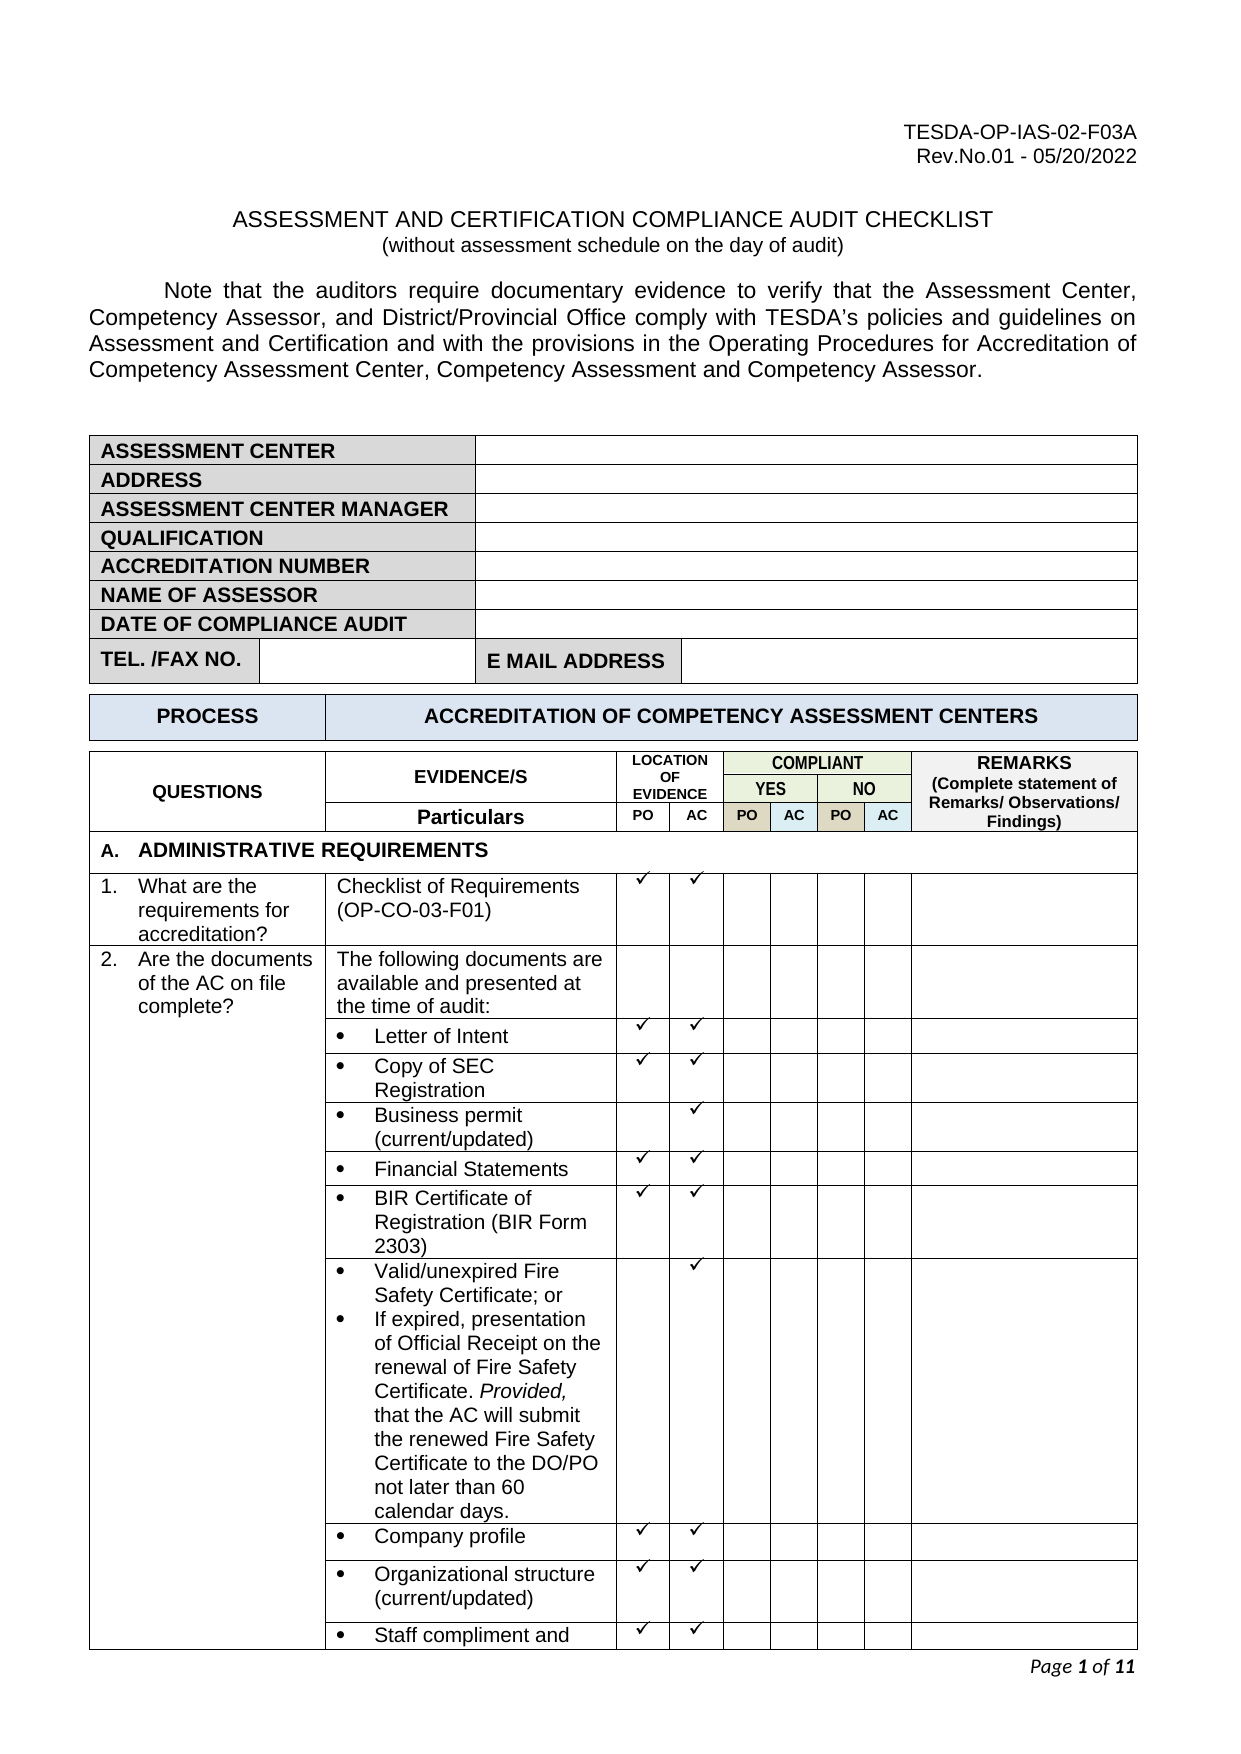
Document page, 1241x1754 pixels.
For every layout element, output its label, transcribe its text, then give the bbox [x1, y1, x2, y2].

table_cell [912, 1019, 1137, 1053]
table_cell [912, 1186, 1137, 1258]
table_cell [771, 1019, 817, 1053]
table_cell The following documents are available and presented at the time of audit: [326, 946, 616, 1018]
text Note that the auditors require documentary evidence to verify that the Assessment Center, Competency Assessor, and District/Provincial Office comply with TESDA’s policies and guidelines on Assessment and Certification and with the provisions in the Operating Procedures for Accreditation of Competency Assessment Center, Competency Assessment and Competency Assessor. [89, 277, 1137, 383]
table_cell [771, 874, 817, 945]
table_cell [818, 946, 864, 1018]
table_cell E MAIL ADDRESS [476, 639, 681, 683]
table_cell [476, 581, 1137, 609]
table_cell [865, 1152, 911, 1185]
table_cell [771, 1561, 817, 1622]
table_cell [670, 874, 723, 945]
table_header PROCESS [90, 695, 325, 740]
table_cell AC [771, 803, 817, 831]
table_cell [724, 874, 770, 945]
table_cell [670, 1152, 723, 1185]
table_cell [912, 1259, 1137, 1523]
table_cell ASSESSMENT CENTER MANAGER [90, 494, 475, 522]
table_cell [670, 1259, 723, 1523]
table_cell [724, 1186, 770, 1258]
table_cell ADMINISTRATIVE REQUIREMENTS [90, 832, 1137, 872]
table_cell [771, 1259, 817, 1523]
table_cell [865, 946, 911, 1018]
table_cell PO [724, 803, 770, 831]
table_cell AC [670, 803, 723, 831]
table_cell TEL. /FAX NO. [90, 639, 259, 683]
table_cell [912, 1623, 1137, 1649]
table_header [476, 436, 1137, 464]
table_cell [670, 946, 723, 1018]
table_cell Checklist of Requirements (OP-CO-03-F01) [326, 874, 616, 945]
table_cell [476, 523, 1137, 551]
table_cell [617, 1524, 669, 1560]
table_cell [865, 874, 911, 945]
table_cell Financial Statements [326, 1152, 616, 1185]
table_cell [912, 946, 1137, 1018]
table_cell [724, 1019, 770, 1053]
table_cell Valid/unexpired Fire Safety Certificate; or If expired, presentation of Official Receipt on the renewal of Fire Safety Certificate. Provided, that the AC will submit the renewed Fire Safety Certificate to the DO/PO not later than 60 calendar days. [326, 1259, 616, 1523]
table_cell [724, 946, 770, 1018]
table_cell Copy of SEC Registration [326, 1054, 616, 1102]
table_cell [865, 1524, 911, 1560]
table_cell [476, 552, 1137, 580]
table_cell [818, 1152, 864, 1185]
table_cell [771, 1186, 817, 1258]
text Rev.No.01 - 05/20/2022 [539, 144, 1137, 168]
table_header ACCREDITATION OF COMPETENCY ASSESSMENT CENTERS [326, 695, 1137, 740]
table_cell [682, 639, 1137, 683]
text ASSESSMENT AND CERTIFICATION COMPLIANCE AUDIT CHECKLIST [89, 206, 1137, 232]
table_cell [617, 1152, 669, 1185]
table_cell [476, 494, 1137, 522]
table_cell ACCREDITATION NUMBER [90, 552, 475, 580]
table_cell [865, 1623, 911, 1649]
table_cell [724, 1152, 770, 1185]
table_cell [818, 874, 864, 945]
table_cell [724, 1623, 770, 1649]
table_cell [617, 1259, 669, 1523]
table_cell [818, 1186, 864, 1258]
table_cell [617, 946, 669, 1018]
table_cell [724, 1561, 770, 1622]
text (without assessment schedule on the day of audit) [89, 232, 1137, 256]
table_cell [617, 1103, 669, 1151]
table_cell NO [818, 775, 911, 802]
table_cell ADDRESS [90, 465, 475, 493]
table_cell [912, 1054, 1137, 1102]
table_cell [865, 1186, 911, 1258]
table_cell [912, 1103, 1137, 1151]
table_cell [617, 1054, 669, 1102]
table_cell [476, 610, 1137, 638]
table_cell Business permit (current/updated) [326, 1103, 616, 1151]
table_cell Letter of Intent [326, 1019, 616, 1053]
text TESDA-OP-IAS-02-F03A [614, 120, 1137, 144]
table_cell Particulars [326, 803, 616, 831]
table_cell [912, 1561, 1137, 1622]
table_cell [617, 1623, 669, 1649]
table_cell [818, 1524, 864, 1560]
table_cell QUALIFICATION [90, 523, 475, 551]
table_cell [865, 1259, 911, 1523]
table_cell [617, 1186, 669, 1258]
table_header ASSESSMENT CENTER [90, 436, 475, 464]
table_cell PO [617, 803, 669, 831]
table_cell [670, 1103, 723, 1151]
table_cell [670, 1561, 723, 1622]
table_cell [865, 1561, 911, 1622]
table_cell [724, 1524, 770, 1560]
table_header EVIDENCE/S [326, 752, 616, 802]
table_cell [617, 874, 669, 945]
table_cell NAME OF ASSESSOR [90, 581, 475, 609]
table_cell [724, 1054, 770, 1102]
table_cell YES [724, 775, 817, 802]
table_header REMARKS (Complete statement of Remarks/ Observations/ Findings) [912, 752, 1137, 831]
table_header COMPLIANT [724, 752, 911, 773]
table_cell [865, 1019, 911, 1053]
table_cell [617, 1561, 669, 1622]
table_cell [818, 1561, 864, 1622]
table_cell [865, 1103, 911, 1151]
table_cell [617, 1019, 669, 1053]
table_cell DATE OF COMPLIANCE AUDIT [90, 610, 475, 638]
table_cell [818, 1103, 864, 1151]
table_header LOCATION OF EVIDENCE [617, 752, 723, 802]
table_cell [912, 1524, 1137, 1560]
table_cell [771, 1054, 817, 1102]
table_cell [476, 465, 1137, 493]
table_cell [771, 1152, 817, 1185]
table_cell [670, 1186, 723, 1258]
table_cell [912, 874, 1137, 945]
table_cell AC [865, 803, 911, 831]
table_cell BIR Certificate of Registration (BIR Form 2303) [326, 1186, 616, 1258]
table_cell Are the documents of the AC on file complete? [90, 946, 325, 1649]
table_cell What are the requirements for accreditation? [90, 874, 325, 945]
table_cell [771, 1524, 817, 1560]
table_cell [818, 1054, 864, 1102]
table_cell [771, 1623, 817, 1649]
table_cell [670, 1524, 723, 1560]
table_cell PO [818, 803, 864, 831]
table_cell [818, 1019, 864, 1053]
table_cell [724, 1259, 770, 1523]
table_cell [326, 1623, 616, 1649]
table_cell [670, 1623, 723, 1649]
table_header QUESTIONS [90, 752, 325, 831]
table_cell Company profile [326, 1524, 616, 1560]
table_cell [260, 639, 475, 683]
table_cell [912, 1152, 1137, 1185]
table_cell [670, 1019, 723, 1053]
table_cell [724, 1103, 770, 1151]
table_cell [771, 1103, 817, 1151]
table_cell [818, 1623, 864, 1649]
table_cell [771, 946, 817, 1018]
table_cell [670, 1054, 723, 1102]
table_cell [818, 1259, 864, 1523]
table_cell [865, 1054, 911, 1102]
table_cell Organizational structure (current/updated) [326, 1561, 616, 1622]
